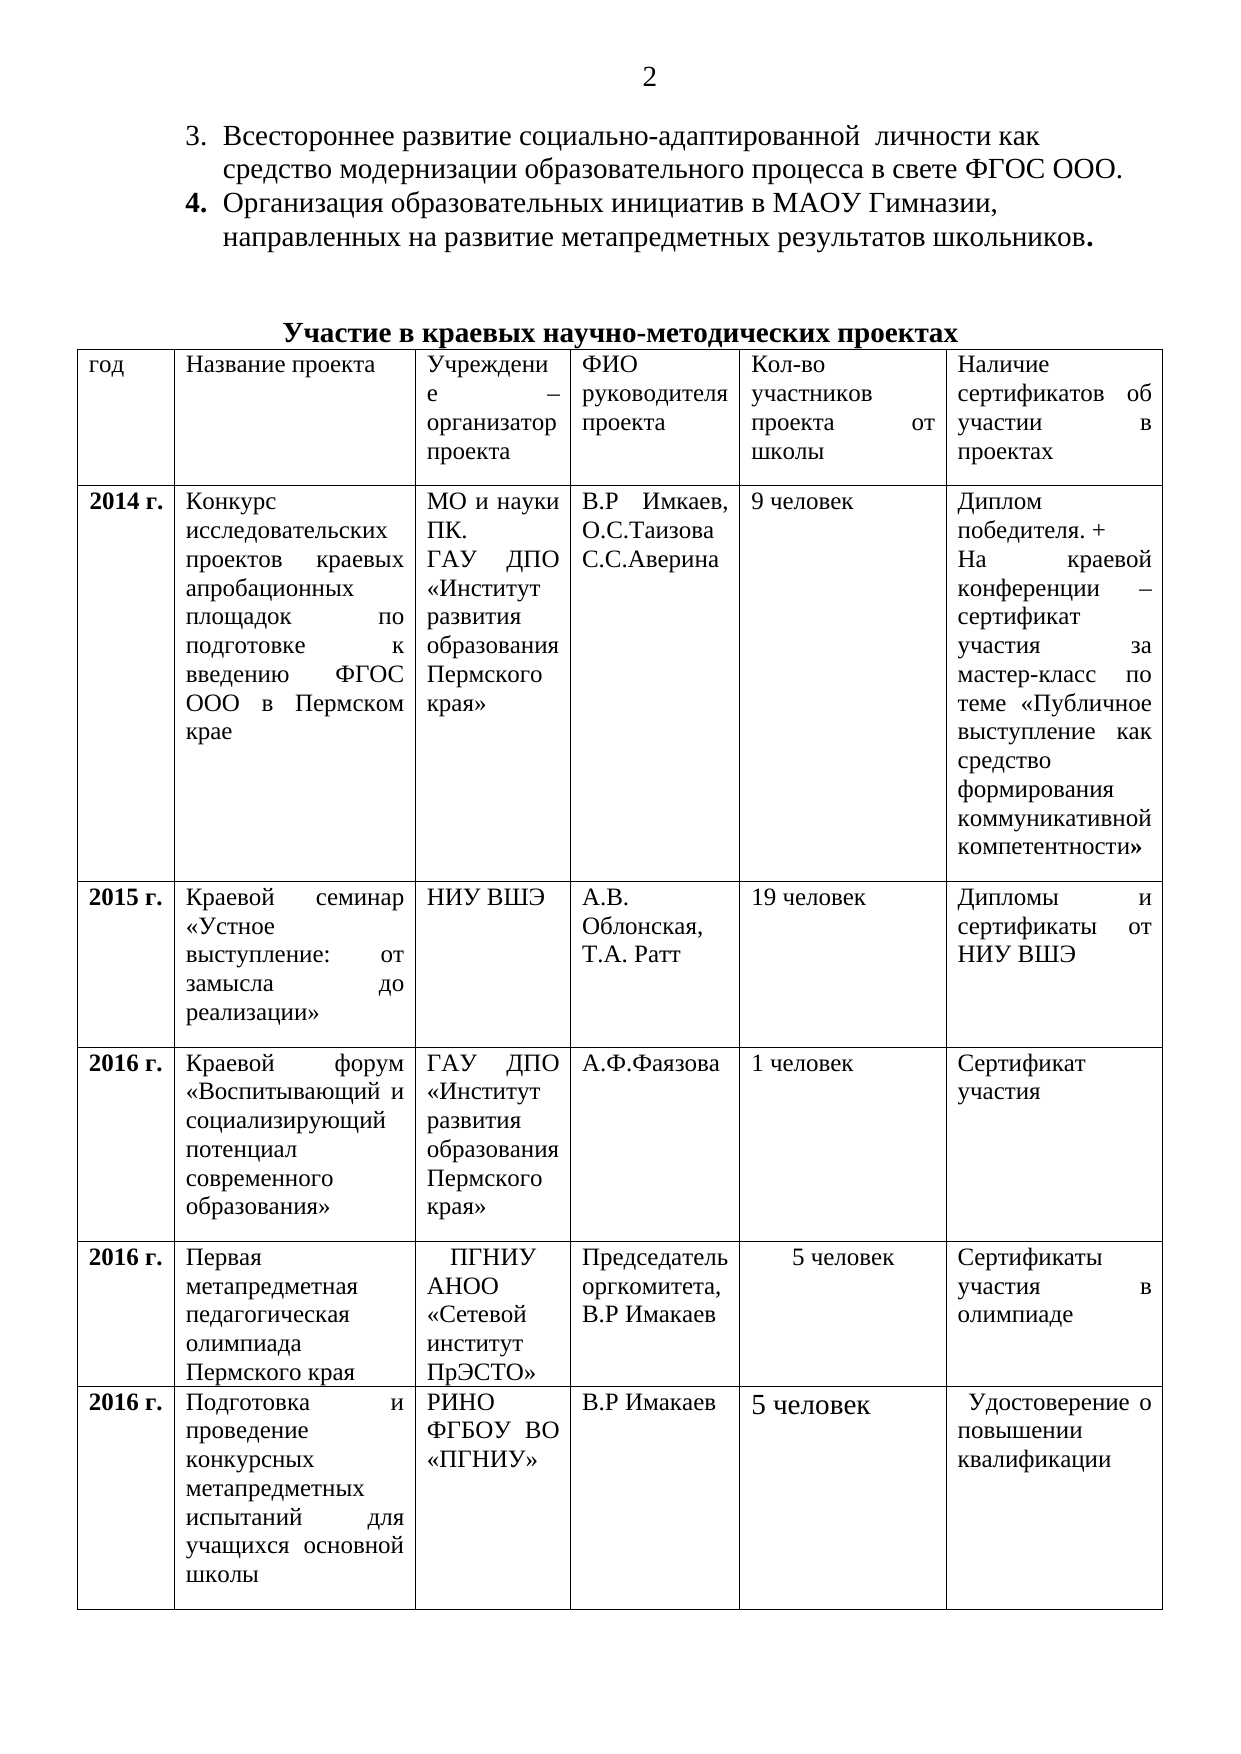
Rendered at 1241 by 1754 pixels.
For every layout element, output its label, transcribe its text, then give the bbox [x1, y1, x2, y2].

table_header Кол-во участников проекта от школы [740, 350, 946, 485]
table_cell Диплом победителя. + На краевой конференции – сертификат участия за мастер-класс по теме «Публичное выступление как средство формирования коммуникативной компетентности» [947, 486, 1162, 881]
table_cell 2016 г. [78, 1048, 174, 1241]
table_header Учреждение – организатор проекта [416, 350, 570, 485]
table_cell Удостоверение о повышении квалификации [947, 1387, 1162, 1609]
table_cell ПГНИУ АНОО «Сетевой институт ПрЭСТО» [416, 1242, 570, 1386]
table_cell Первая метапредметная педагогическая олимпиада Пермского края [175, 1242, 415, 1386]
table_cell МО и науки ПК. ГАУ ДПО «Институт развития образования Пермского края» [416, 486, 570, 881]
table_cell Краевой семинар «Устное выступление: от замысла до реализации» [175, 882, 415, 1047]
table_cell А.В. Облонская, Т.А. Ратт [571, 882, 739, 1047]
table_header Название проекта [175, 350, 415, 485]
text Участие в краевых научно-методических проектах [89, 315, 1152, 348]
table_cell РИНО ФГБОУ ВО «ПГНИУ» [416, 1387, 570, 1609]
table_cell НИУ ВШЭ [416, 882, 570, 1047]
table_cell 9 человек [740, 486, 946, 881]
table_cell Сертификаты участия в олимпиаде [947, 1242, 1162, 1386]
table_cell Председатель оргкомитета, В.Р Имакаев [571, 1242, 739, 1386]
table_cell Конкурс исследовательских проектов краевых апробационных площадок по подготовке к введению ФГОС ООО в Пермском крае [175, 486, 415, 881]
table_cell Дипломы и сертификаты от НИУ ВШЭ [947, 882, 1162, 1047]
table_cell А.Ф.Фаязова [571, 1048, 739, 1241]
table_header Наличие сертификатов об участии в проектах [947, 350, 1162, 485]
table_cell ГАУ ДПО «Институт развития образования Пермского края» [416, 1048, 570, 1241]
table_cell В.Р Имакаев [571, 1387, 739, 1609]
table_cell Подготовка и проведение конкурсных метапредметных испытаний для учащихся основной школы [175, 1387, 415, 1609]
table_cell 2015 г. [78, 882, 174, 1047]
table_cell 2016 г. [78, 1242, 174, 1386]
table_cell 5 человек [740, 1387, 946, 1609]
table_cell 5 человек [740, 1242, 946, 1386]
table_cell 19 человек [740, 882, 946, 1047]
list Всестороннее развитие социально-адаптированной личности как средство модернизации образовательного процесса в свете ФГОС ООО. [185, 118, 1152, 185]
table_header ФИО руководителя проекта [571, 350, 739, 485]
table_cell 2016 г. [78, 1387, 174, 1609]
table_header год [78, 350, 174, 485]
table_cell Краевой форум «Воспитывающий и социализирующий потенциал современного образования» [175, 1048, 415, 1241]
table_cell Сертификат участия [947, 1048, 1162, 1241]
table_cell 2014 г. [78, 486, 174, 881]
table_cell 1 человек [740, 1048, 946, 1241]
table_cell В.Р Имкаев, О.С.Таизова С.С.Аверина [571, 486, 739, 881]
list Организация образовательных инициатив в МАОУ Гимназии, направленных на развитие метапредметных результатов школьников. [185, 185, 1152, 252]
